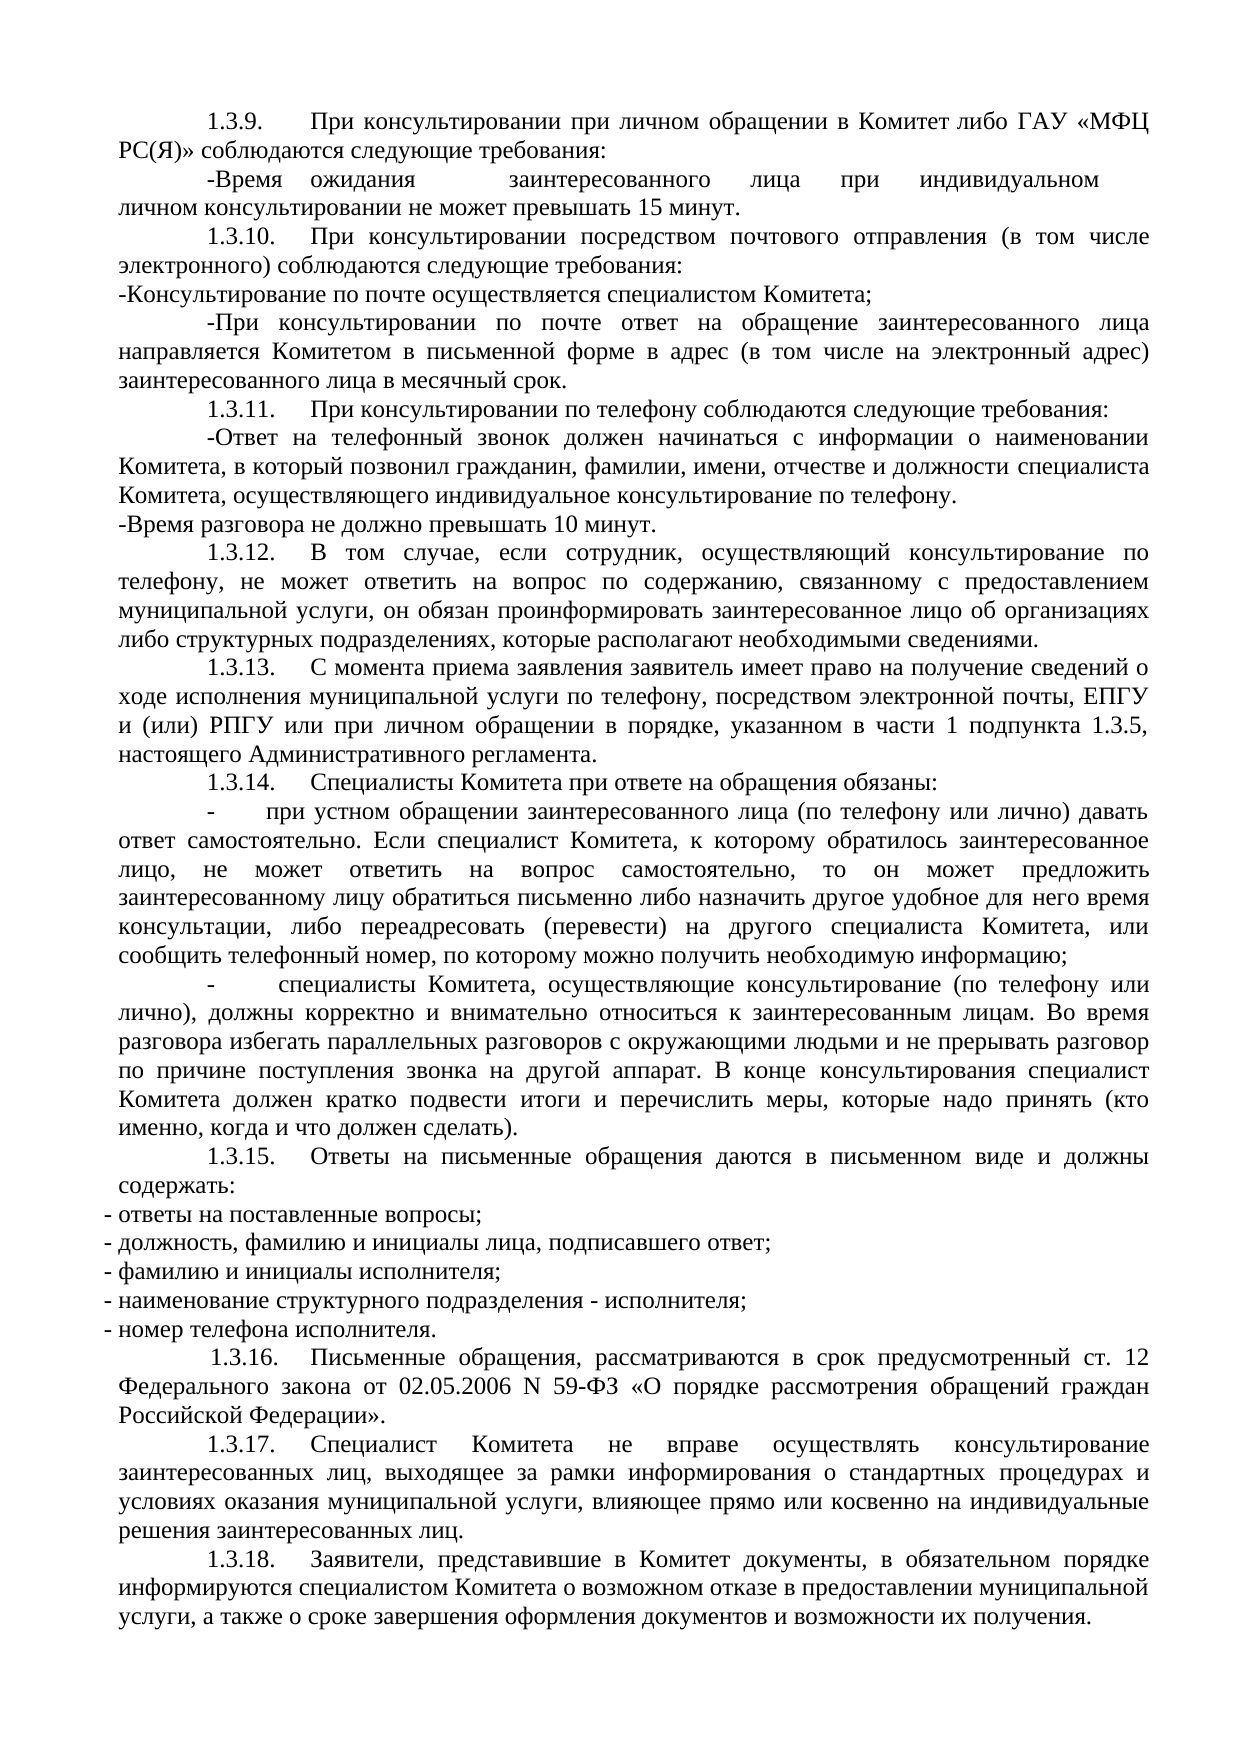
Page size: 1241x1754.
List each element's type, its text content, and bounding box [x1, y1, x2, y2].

list С момента приема заявления заявитель имеет право на получение сведений о ходе исполнения муниципальной услуги по телефону, посредством электронной почты, ЕПГУ и (или) РПГУ или при личном обращении в порядке, указанном в части 1 подпункта 1.3.5, настоящего Административного регламента. [118, 652, 1149, 767]
list Ответы на письменные обращения даются в письменном виде и должны содержать: [118, 1141, 1149, 1199]
text -Время ожидания заинтересованного лица при индивидуальном личном консультировании не может превышать 15 минут. [118, 164, 1149, 221]
text -Ответ на телефонный звонок должен начинаться с информации о наименовании Комитета, в который позвонил гражданин, фамилии, имени, отчестве и должности специалиста Комитета, осуществляющего индивидуальное консультирование по телефону. [118, 422, 1149, 509]
list Письменные обращения, рассматриваются в срок предусмотренный ст. 12 Федерального закона от 02.05.2006 N 59-ФЗ «О порядке рассмотрения обращений граждан Российской Федерации». [118, 1342, 1149, 1429]
list Специалист Комитета не вправе осуществлять консультирование заинтересованных лиц, выходящее за рамки информирования о стандартных процедурах и условиях оказания муниципальной услуги, влияющее прямо или косвенно на индивидуальные решения заинтересованных лиц. [118, 1429, 1149, 1544]
list При консультировании по телефону соблюдаются следующие требования: [118, 394, 1149, 422]
list ответы на поставленные вопросы; [103, 1199, 1149, 1227]
text -Время разговора не должно превышать 10 минут. [118, 509, 1149, 537]
list При консультировании посредством почтового отправления (в том числе электронного) соблюдаются следующие требования: [118, 221, 1149, 279]
text -Консультирование по почте осуществляется специалистом Комитета; [118, 279, 1149, 307]
list специалисты Комитета, осуществляющие консультирование (по телефону или лично), должны корректно и внимательно относиться к заинтересованным лицам. Во время разговора избегать параллельных разговоров с окружающими людьми и не прерывать разговор по причине поступления звонка на другой аппарат. В конце консультирования специалист Комитета должен кратко подвести итоги и перечислить меры, которые надо принять (кто именно, когда и что должен сделать). [118, 969, 1149, 1141]
text -При консультировании по почте ответ на обращение заинтересованного лица направляется Комитетом в письменной форме в адрес (в том числе на электронный адрес) заинтересованного лица в месячный срок. [118, 307, 1149, 394]
list Заявители, представившие в Комитет документы, в обязательном порядке информируются специалистом Комитета о возможном отказе в предоставлении муниципальной услуги, а также о сроке завершения оформления документов и возможности их получения. [118, 1544, 1149, 1630]
list В том случае, если сотрудник, осуществляющий консультирование по телефону, не может ответить на вопрос по содержанию, связанному с предоставлением муниципальной услуги, он обязан проинформировать заинтересованное лицо об организациях либо структурных подразделениях, которые располагают необходимыми сведениями. [118, 537, 1149, 652]
list должность, фамилию и инициалы лица, подписавшего ответ; [103, 1227, 1149, 1256]
list При консультировании при личном обращении в Комитет либо ГАУ «МФЦ РС(Я)» соблюдаются следующие требования: [118, 106, 1149, 164]
list наименование структурного подразделения - исполнителя; [103, 1285, 1149, 1314]
list Специалисты Комитета при ответе на обращения обязаны: [118, 767, 1149, 796]
list при устном обращении заинтересованного лица (по телефону или лично) давать ответ самостоятельно. Если специалист Комитета, к которому обратилось заинтересованное лицо, не может ответить на вопрос самостоятельно, то он может предложить заинтересованному лицу обратиться письменно либо назначить другое удобное для него время консультации, либо переадресовать (перевести) на другого специалиста Комитета, или сообщить телефонный номер, по которому можно получить необходимую информацию; [118, 796, 1149, 969]
list номер телефона исполнителя. [103, 1314, 1149, 1342]
list фамилию и инициалы исполнителя; [103, 1256, 1149, 1285]
